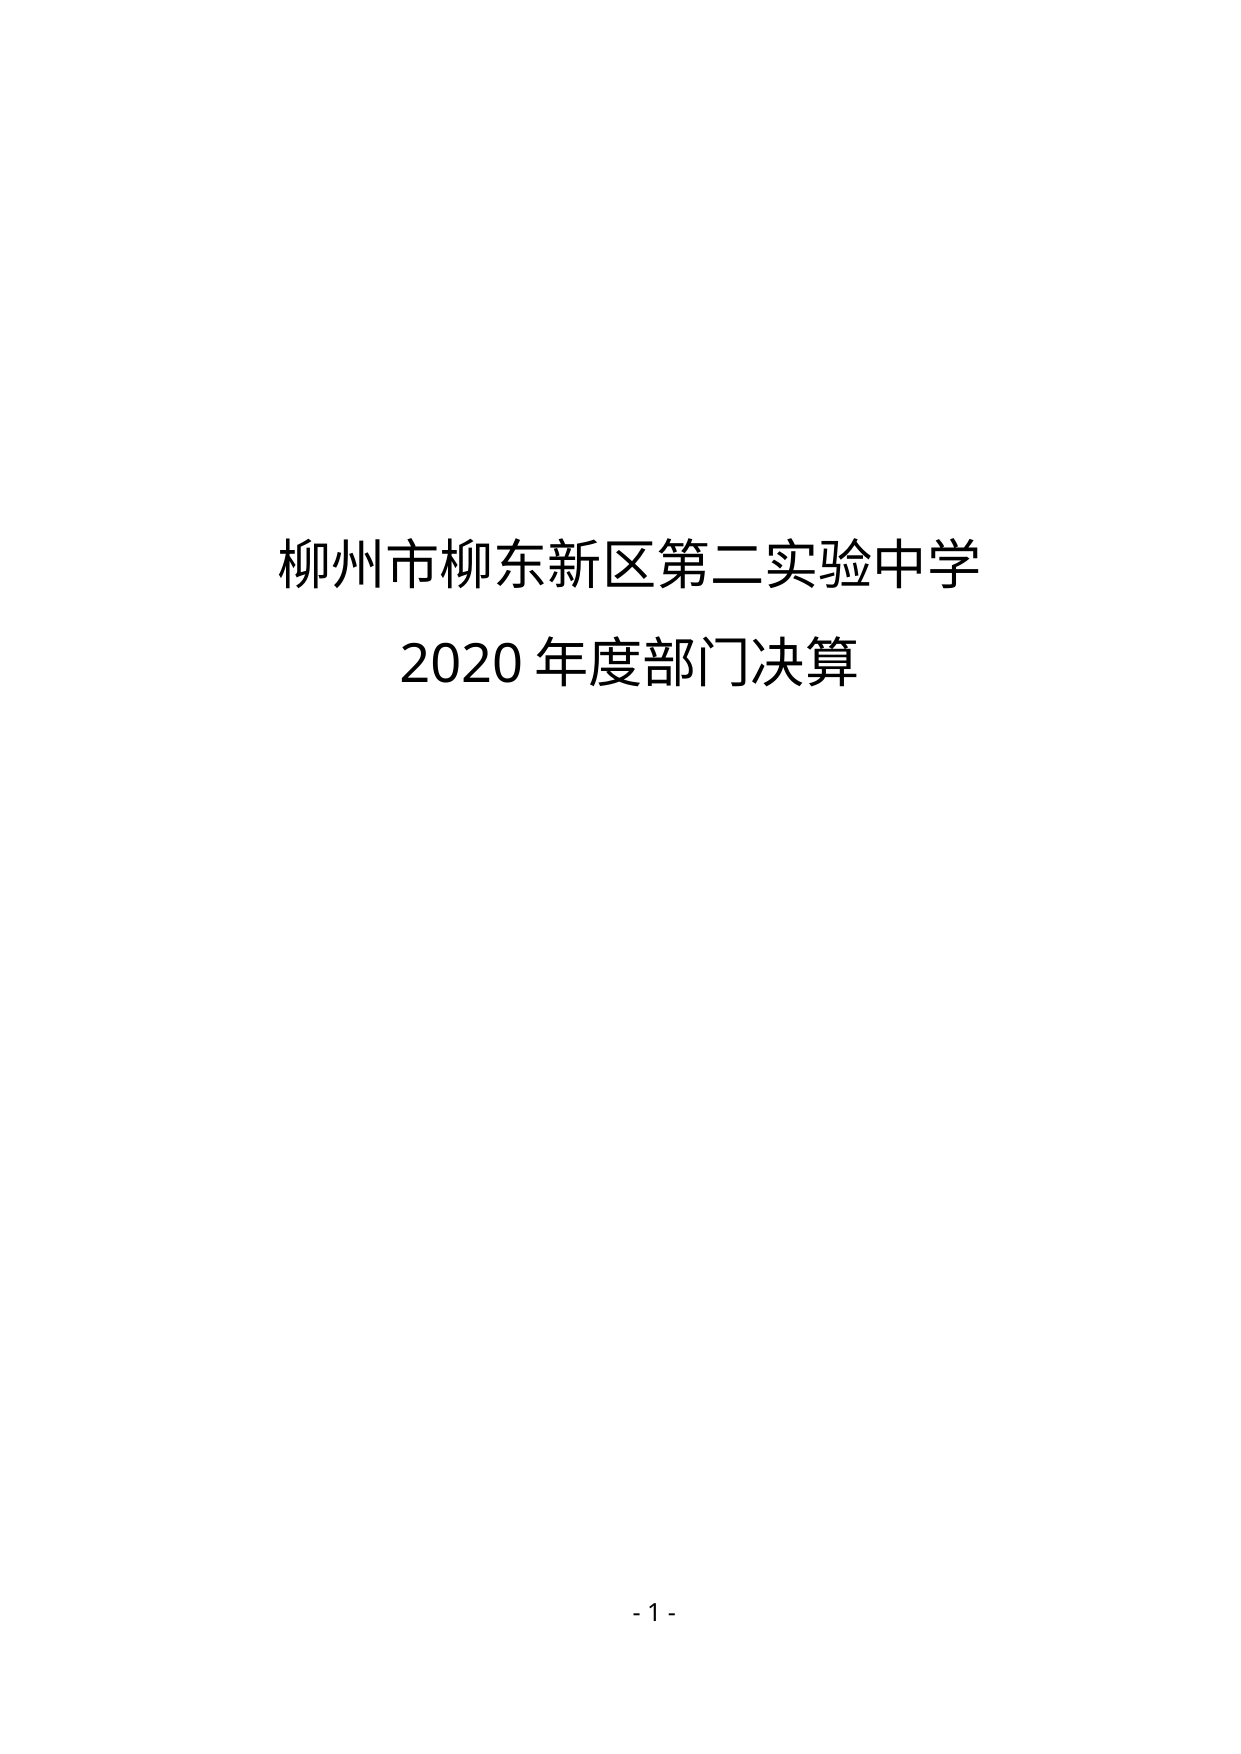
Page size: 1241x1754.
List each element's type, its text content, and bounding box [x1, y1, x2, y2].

text 2020年度部门决算 [165, 610, 1092, 707]
text 柳州市柳东新区第二实验中学 [165, 512, 1092, 610]
